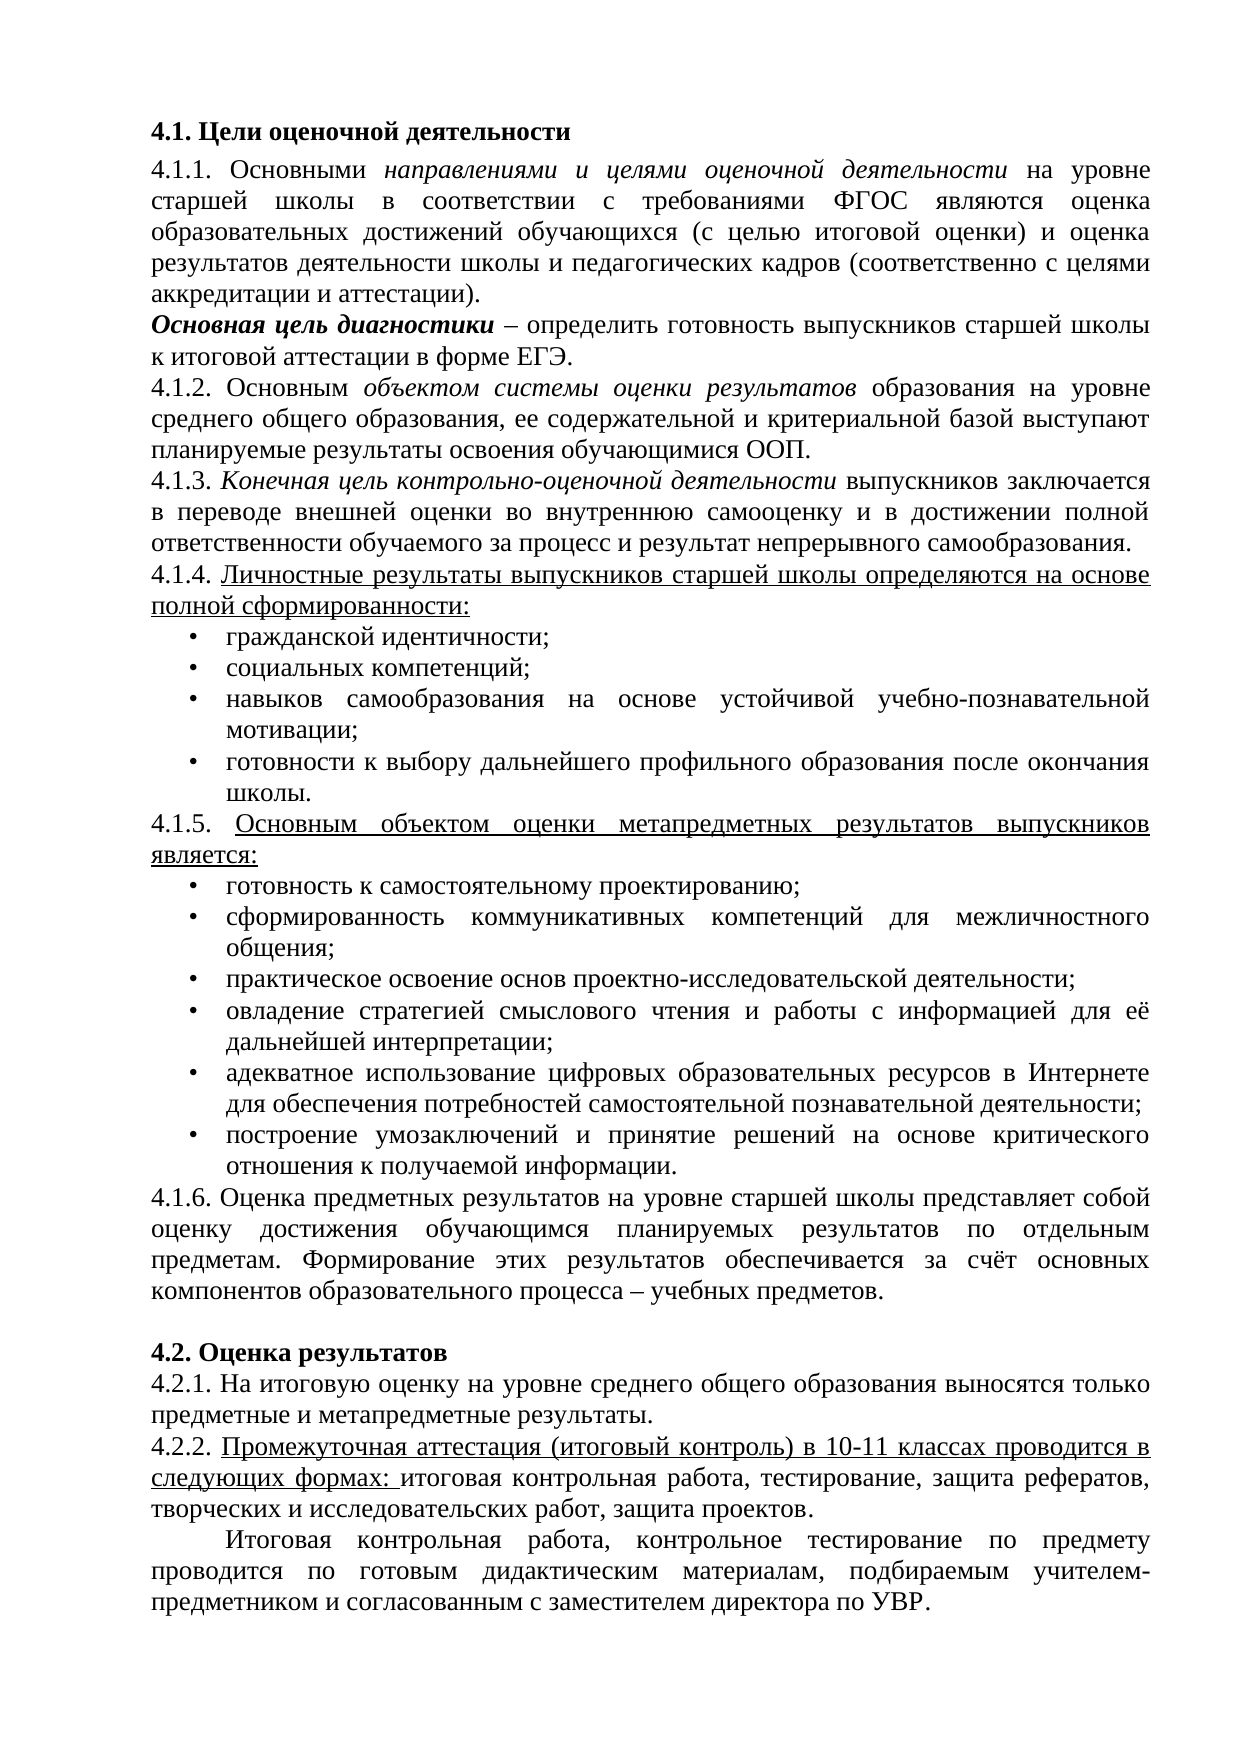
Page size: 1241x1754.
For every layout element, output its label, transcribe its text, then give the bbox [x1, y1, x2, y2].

list гражданской идентичности; [188, 620, 1151, 651]
list навыков самообразования на основе устойчивой учебно-познавательной мотивации; [188, 682, 1151, 744]
list социальных компетенций; [188, 651, 1151, 682]
text 4.2. Оценка результатов [151, 1336, 1151, 1367]
list практическое освоение основ проектно-исследовательской деятельности; [188, 963, 1151, 994]
text 4.1. Цели оценочной деятельности [151, 115, 1151, 146]
text 4.2.2. Промежуточная аттестация (итоговый контроль) в 10-11 классах проводится в следующих формах: итоговая контрольная работа, тестирование, защита рефератов, творческих и исследовательских работ, защита проектов. [151, 1430, 1151, 1523]
list построение умозаключений и принятие решений на основе критического отношения к получаемой информации. [188, 1118, 1151, 1181]
list адекватное использование цифровых образовательных ресурсов в Интернете для обеспечения потребностей самостоятельной познавательной деятельности; [188, 1056, 1151, 1118]
text 4.2.1. На итоговую оценку на уровне среднего общего образования выносятся только предметные и метапредметные результаты. [151, 1367, 1151, 1430]
list готовности к выбору дальнейшего профильного образования после окончания школы. [188, 744, 1151, 807]
list овладение стратегией смыслового чтения и работы с информацией для её дальнейшей интерпретации; [188, 994, 1151, 1056]
list сформированность коммуникативных компетенций для межличностного общения; [188, 900, 1151, 963]
text 4.1.3. Конечная цель контрольно-оценочной деятельности выпускников заключается в переводе внешней оценки во внутреннюю самооценку и в достижении полной ответственности обучаемого за процесс и результат непрерывного самообразования. [151, 464, 1151, 558]
text 4.1.6. Оценка предметных результатов на уровне старшей школы представляет собой оценку достижения обучающимся планируемых результатов по отдельным предметам. Формирование этих результатов обеспечивается за счёт основных компонентов образовательного процесса – учебных предметов. [151, 1181, 1151, 1305]
text Основная цель диагностики – определить готовность выпускников старшей школы к итоговой аттестации в форме ЕГЭ. [151, 308, 1151, 371]
list готовность к самостоятельному проектированию; [188, 869, 1151, 900]
text Итоговая контрольная работа, контрольное тестирование по предмету проводится по готовым дидактическим материалам, подбираемым учителем-предметником и согласованным с заместителем директора по УВР. [151, 1523, 1151, 1617]
text 4.1.5. Основным объектом оценки метапредметных результатов выпускников является: [151, 807, 1151, 869]
text 4.1.4. Личностные результаты выпускников старшей школы определяются на основе полной сформированности: [151, 558, 1151, 620]
text 4.1.2. Основным объектом системы оценки результатов образования на уровне среднего общего образования, ее содержательной и критериальной базой выступают планируемые результаты освоения обучающимися ООП. [151, 371, 1151, 464]
text 4.1.1. Основными направлениями и целями оценочной деятельности на уровне старшей школы в соответствии с требованиями ФГОС являются оценка образовательных достижений обучающихся (с целью итоговой оценки) и оценка результатов деятельности школы и педагогических кадров (соответственно с целями аккредитации и аттестации). [151, 153, 1151, 308]
